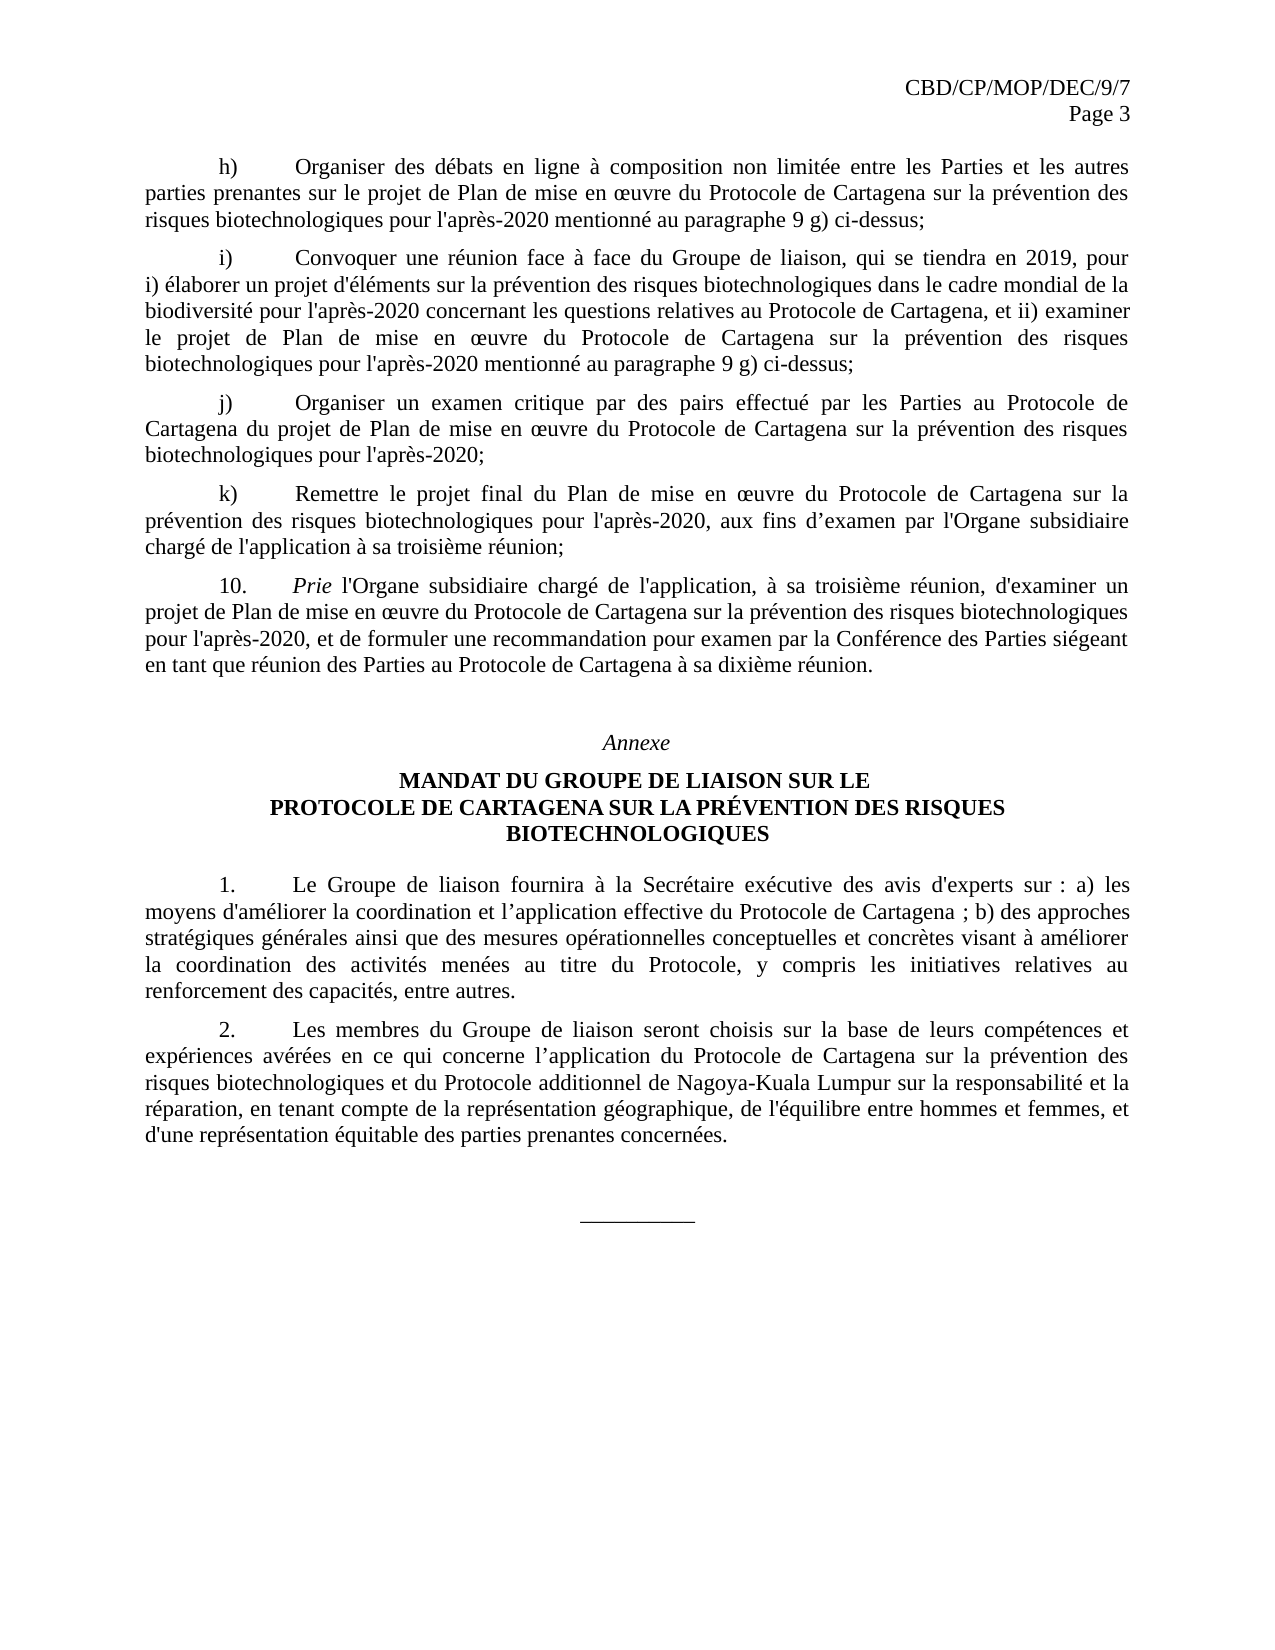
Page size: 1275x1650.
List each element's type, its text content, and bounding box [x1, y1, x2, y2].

text Annexe [145, 729, 1130, 755]
list Les membres du Groupe de liaison seront choisis sur la base de leurs compétences et expériences avérées en ce qui concerne l’application du Protocole de Cartagena sur la prévention des risques biotechnologiques et du Protocole additionnel de Nagoya-Kuala Lumpur sur la responsabilité et la réparation, en tenant compte de la représentation géographique, de l'équilibre entre hommes et femmes, et d'une représentation équitable des parties prenantes concernées. [145, 1016, 1130, 1148]
list Le Groupe de liaison fournira à la Secrétaire exécutive des avis d'experts sur : a) les moyens d'améliorer la coordination et l’application effective du Protocole de Cartagena ; b) des approches stratégiques générales ainsi que des mesures opérationnelles conceptuelles et concrètes visant à améliorer la coordination des activités menées au titre du Protocole, y compris les initiatives relatives au renforcement des capacités, entre autres. [145, 872, 1130, 1003]
list Organiser un examen critique par des pairs effectué par les Parties au Protocole de Cartagena du projet de Plan de mise en œuvre du Protocole de Cartagena sur la prévention des risques biotechnologiques pour l'après-2020; [145, 389, 1130, 468]
list Remettre le projet final du Plan de mise en œuvre du Protocole de Cartagena sur la prévention des risques biotechnologiques pour l'après-2020, aux fins d’examen par l'Organe subsidiaire chargé de l'application à sa troisième réunion; [145, 480, 1130, 559]
text __________ [145, 1199, 1130, 1225]
text MANDAT DU GROUPE DE LIAISON SUR LE PROTOCOLE DE CARTAGENA SUR LA PRÉVENTION DES RISQUES BIOTECHNOLOGIQUES [145, 767, 1130, 847]
list Convoquer une réunion face à face du Groupe de liaison, qui se tiendra en 2019, pour i) élaborer un projet d'éléments sur la prévention des risques biotechnologiques dans le cadre mondial de la biodiversité pour l'après-2020 concernant les questions relatives au Protocole de Cartagena, et ii) examiner le projet de Plan de mise en œuvre du Protocole de Cartagena sur la prévention des risques biotechnologiques pour l'après-2020 mentionné au paragraphe 9 g) ci-dessus; [145, 244, 1130, 376]
text 10. Prie l'Organe subsidiaire chargé de l'application, à sa troisième réunion, d'examiner un projet de Plan de mise en œuvre du Protocole de Cartagena sur la prévention des risques biotechnologiques pour l'après-2020, et de formuler une recommandation pour examen par la Conférence des Parties siégeant en tant que réunion des Parties au Protocole de Cartagena à sa dixième réunion. [145, 572, 1130, 677]
list Organiser des débats en ligne à composition non limitée entre les Parties et les autres parties prenantes sur le projet de Plan de mise en œuvre du Protocole de Cartagena sur la prévention des risques biotechnologiques pour l'après-2020 mentionné au paragraphe 9 g) ci-dessus; [145, 153, 1130, 232]
